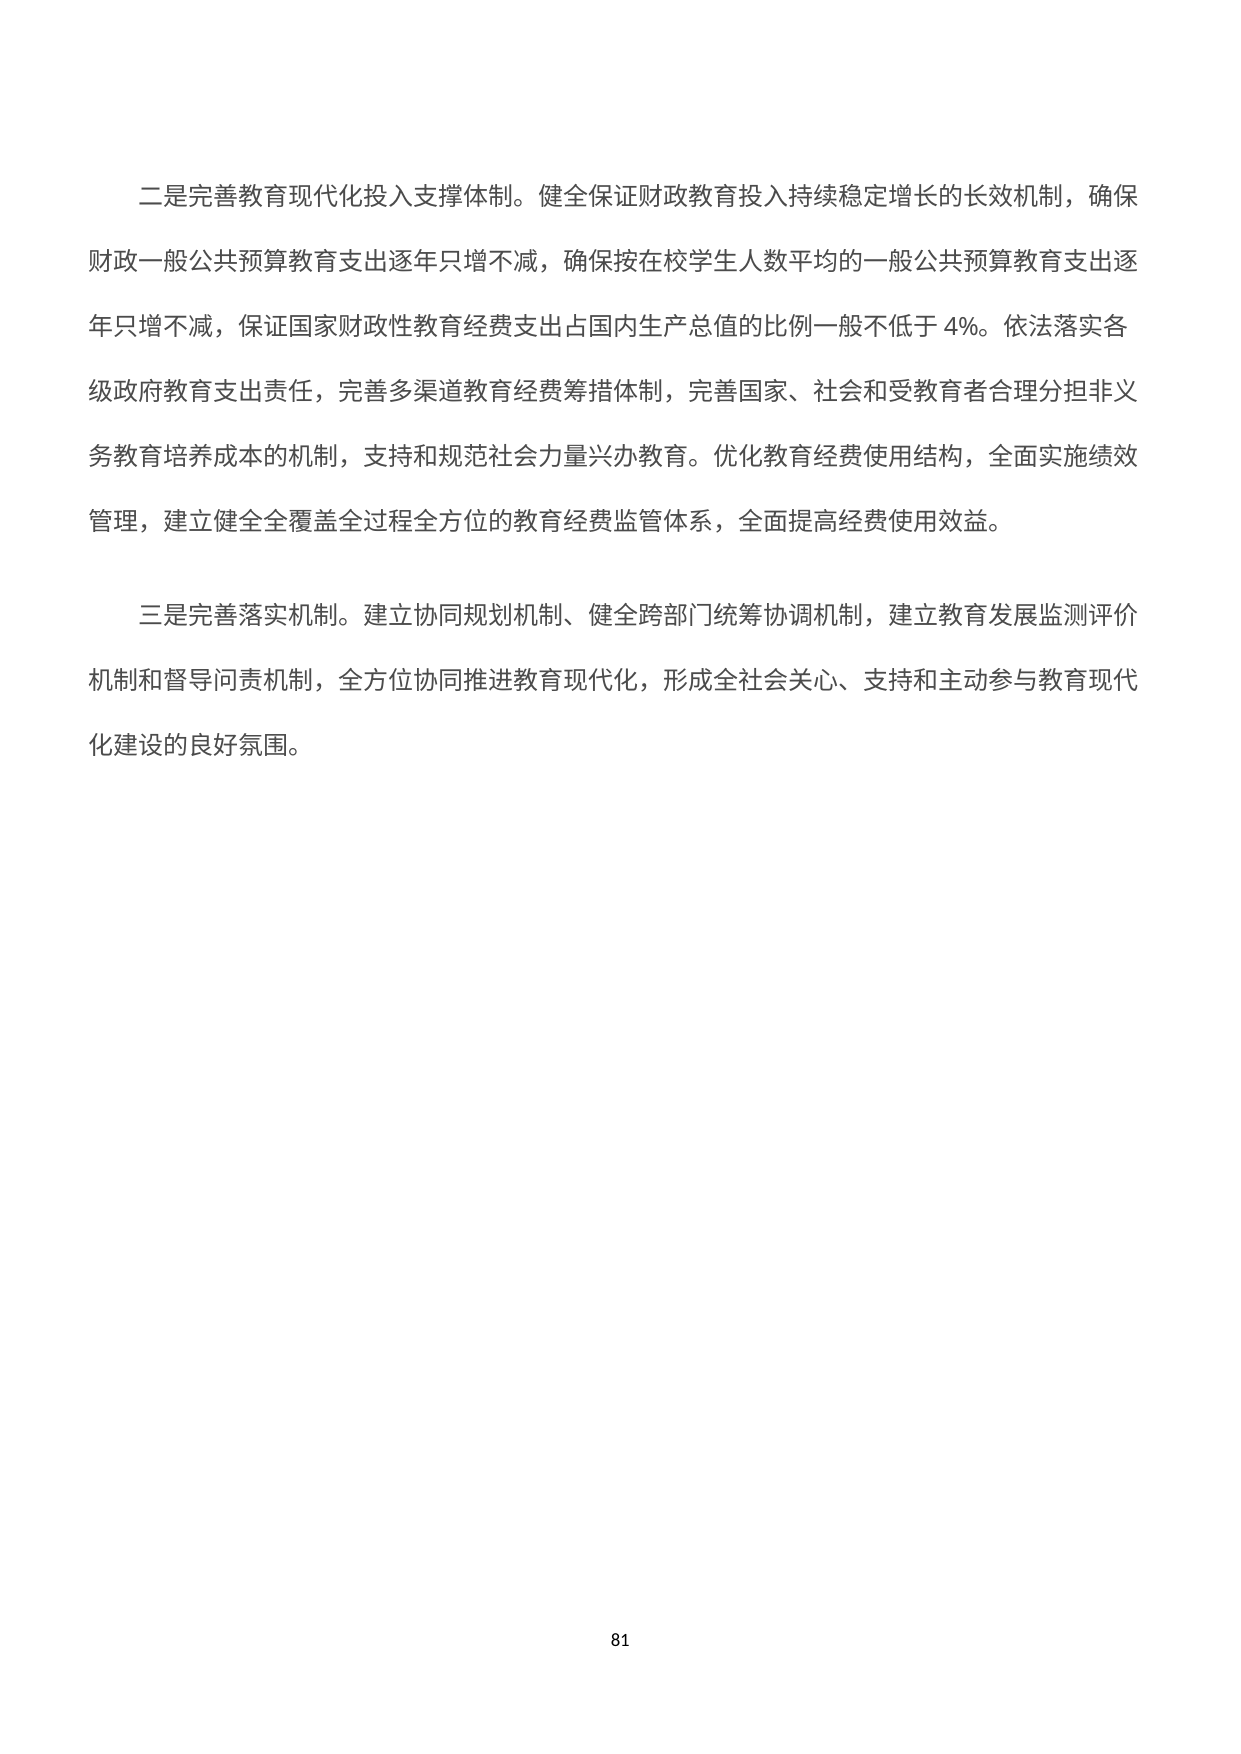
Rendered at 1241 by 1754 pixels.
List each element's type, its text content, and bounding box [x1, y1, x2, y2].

text 三是完善落实机制。建立协同规划机制、健全跨部门统筹协调机制，建立教育发展监测评价机制和督导问责机制，全方位协同推进教育现代化，形成全社会关心、支持和主动参与教育现代化建设的良好氛围。 [89, 581, 1152, 776]
text 二是完善教育现代化投入支撑体制。健全保证财政教育投入持续稳定增长的长效机制，确保财政一般公共预算教育支出逐年只增不减，确保按在校学生人数平均的一般公共预算教育支出逐年只增不减，保证国家财政性教育经费支出占国内生产总值的比例一般不低于4%。依法落实各级政府教育支出责任，完善多渠道教育经费筹措体制，完善国家、社会和受教育者合理分担非义务教育培养成本的机制，支持和规范社会力量兴办教育。优化教育经费使用结构，全面实施绩效管理，建立健全全覆盖全过程全方位的教育经费监管体系，全面提高经费使用效益。 [89, 162, 1152, 552]
